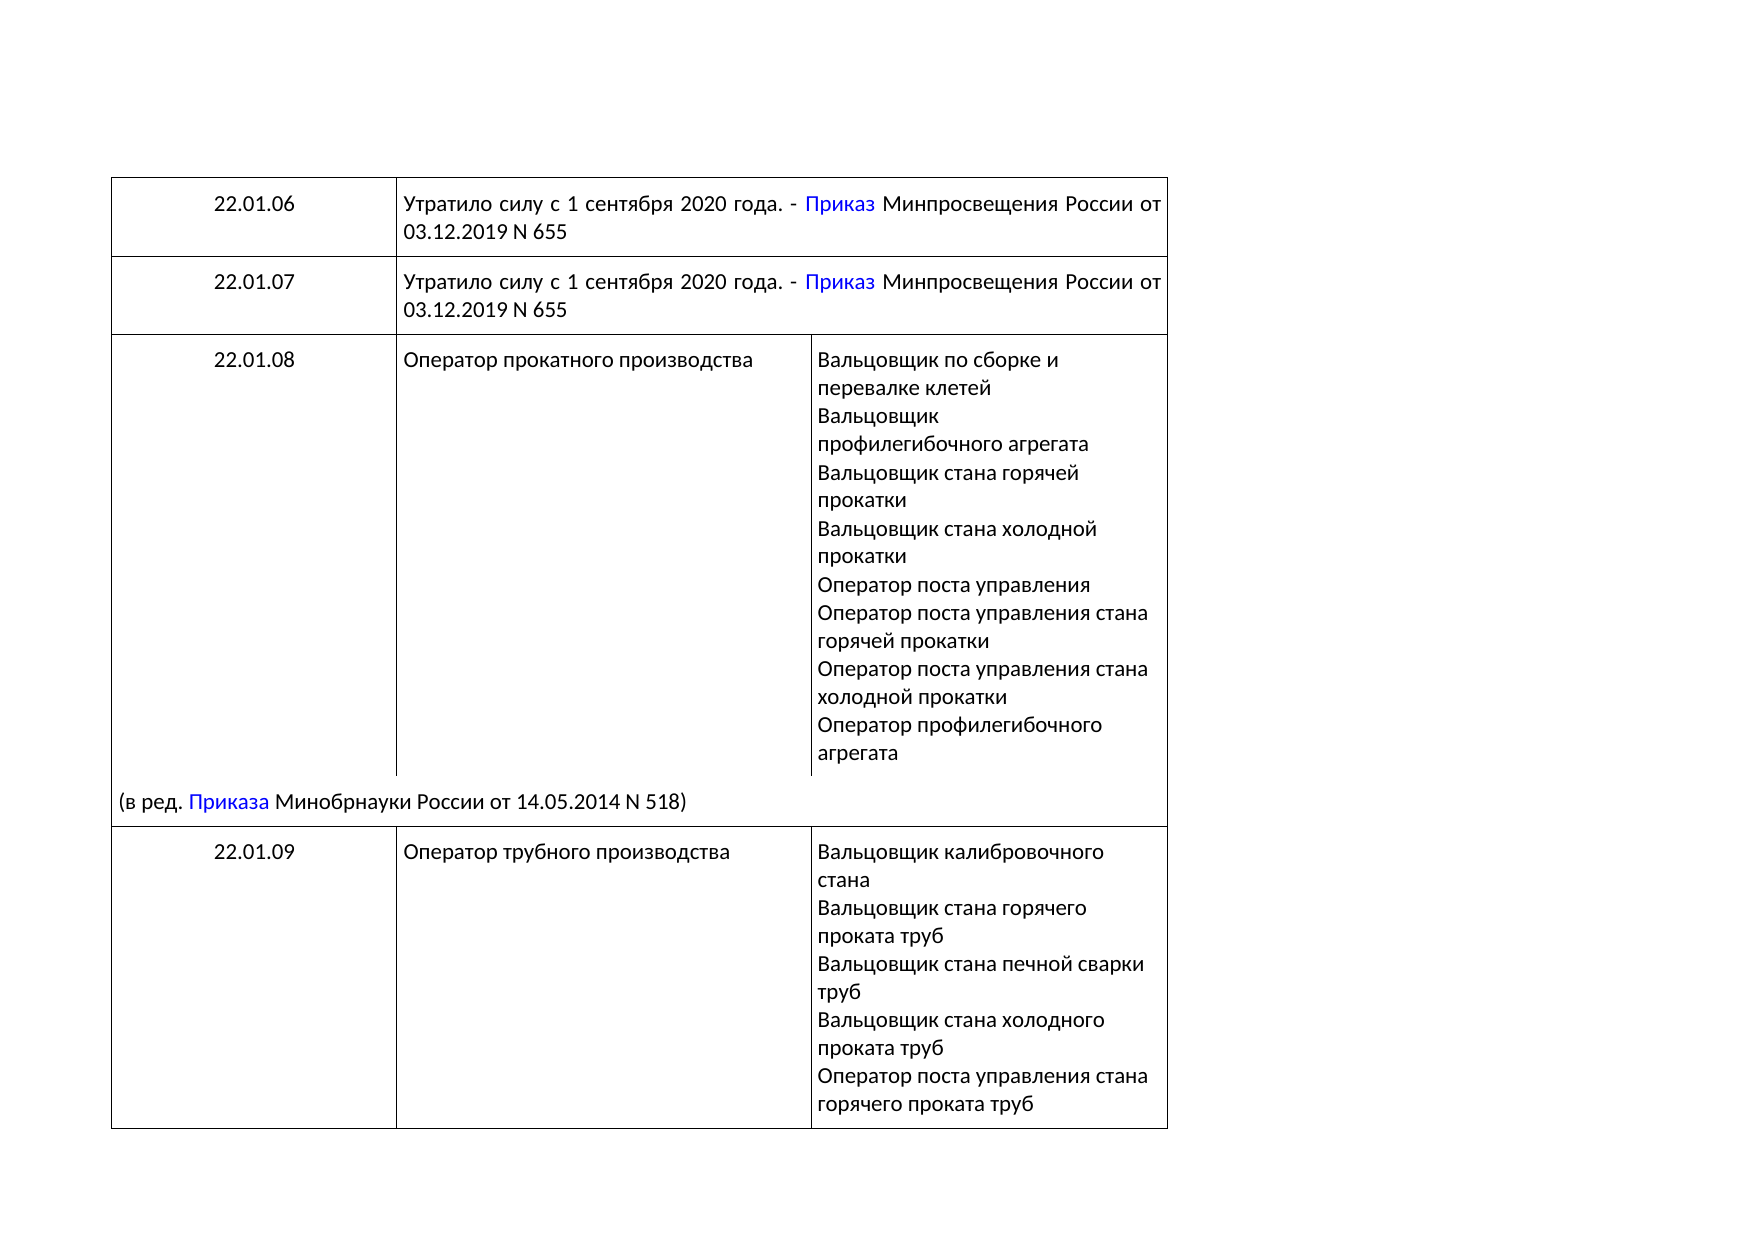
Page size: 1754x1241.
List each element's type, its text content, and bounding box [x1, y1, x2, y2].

table_cell 22.01.08 [112, 335, 396, 776]
table_cell Оператор трубного производства [397, 827, 811, 1128]
table_cell Вальцовщик калибровочного стана Вальцовщик стана горячего проката труб Вальцовщик стана печной сварки труб Вальцовщик стана холодного проката труб Оператор поста управления стана горячего проката труб [812, 827, 1167, 1128]
table_cell 22.01.07 [112, 257, 396, 334]
table_cell (в ред. Приказа Минобрнауки России от 14.05.2014 N 518) [112, 776, 1167, 826]
table_cell Утратило силу с 1 сентября 2020 года. - Приказ Минпросвещения России от 03.12.2019 N 655 [397, 178, 1167, 256]
table_cell 22.01.09 [112, 827, 396, 1128]
table_cell Оператор прокатного производства [397, 335, 811, 776]
table_cell 22.01.06 [112, 178, 396, 256]
table_cell Вальцовщик по сборке и перевалке клетей Вальцовщик профилегибочного агрегата Вальцовщик стана горячей прокатки Вальцовщик стана холодной прокатки Оператор поста управления Оператор поста управления стана горячей прокатки Оператор поста управления стана холодной прокатки Оператор профилегибочного агрегата [812, 335, 1167, 776]
table_cell Утратило силу с 1 сентября 2020 года. - Приказ Минпросвещения России от 03.12.2019 N 655 [397, 257, 1167, 334]
